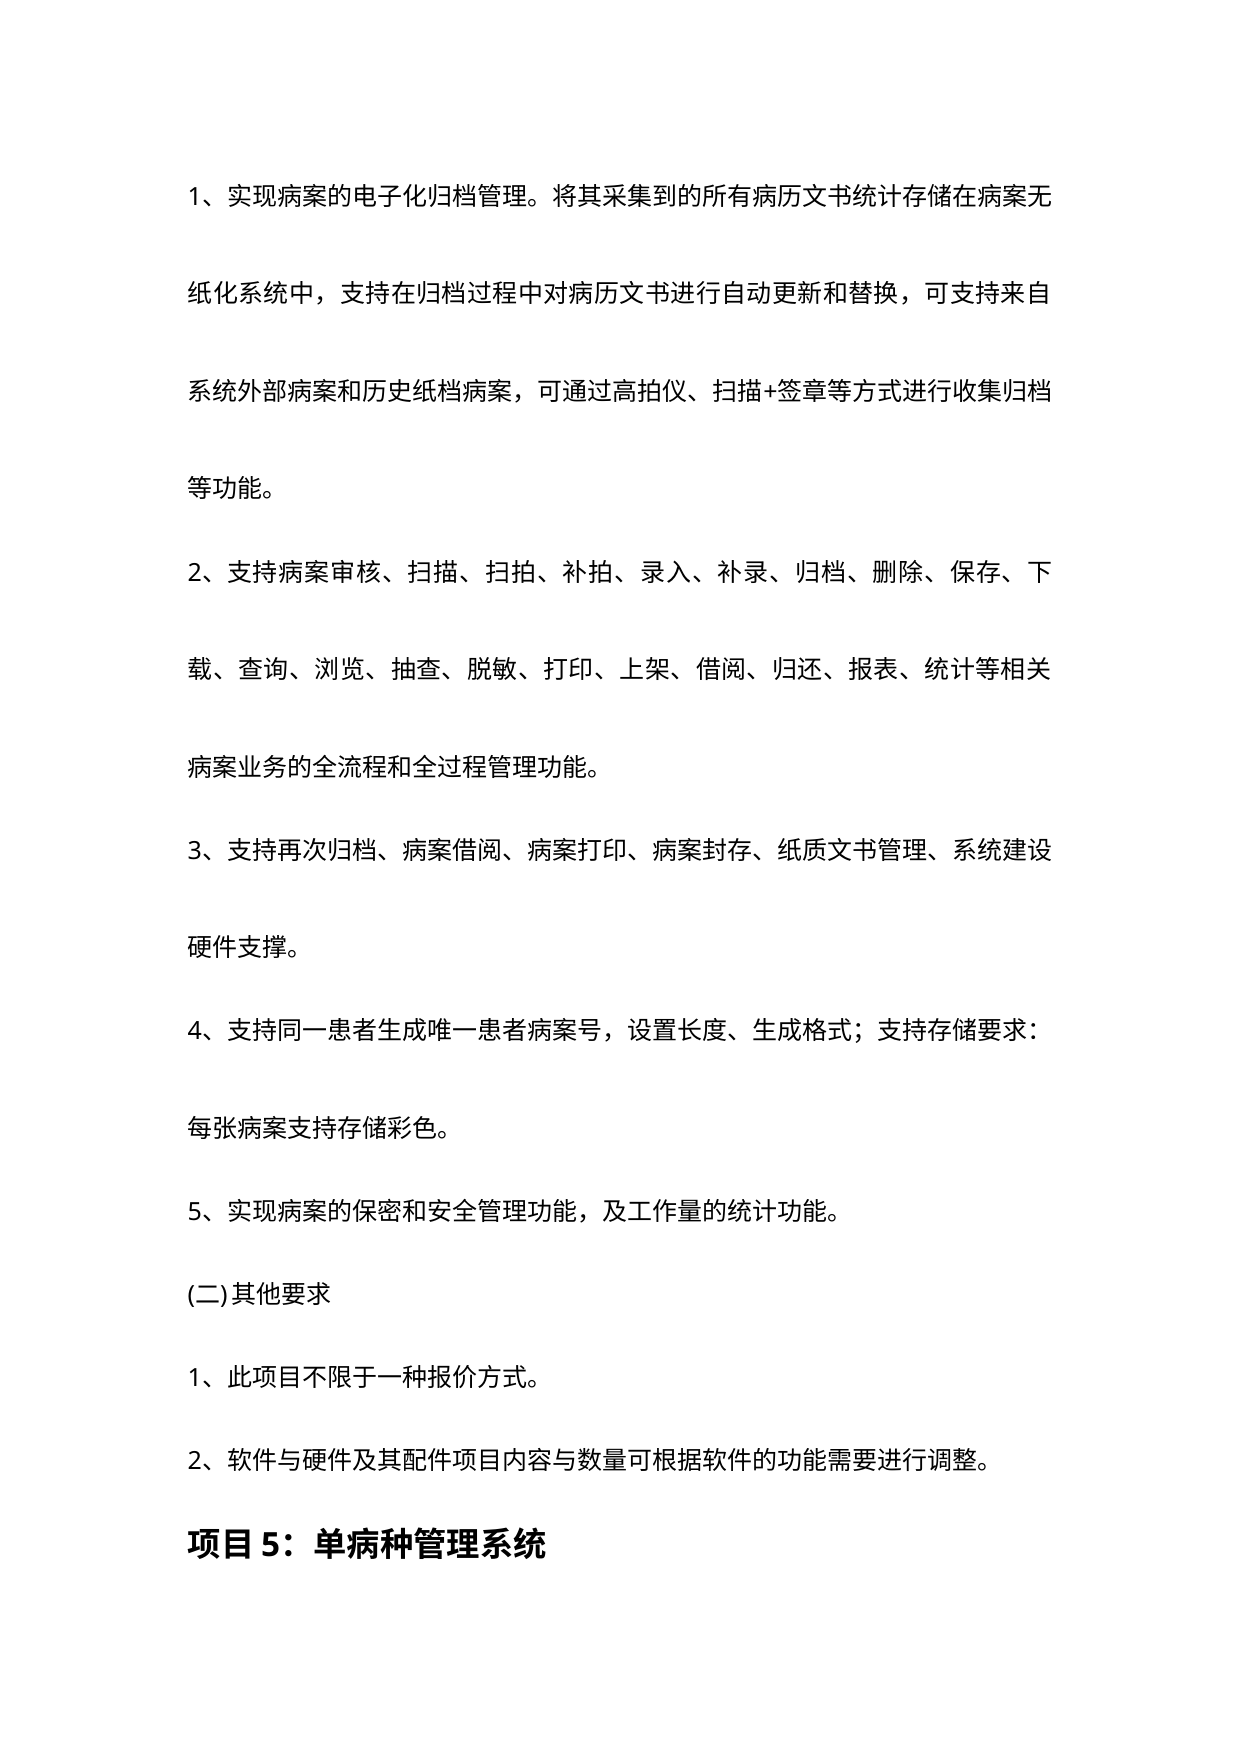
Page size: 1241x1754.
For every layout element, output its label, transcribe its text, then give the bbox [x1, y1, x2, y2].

list 实现病案的保密和安全管理功能，及工作量的统计功能。 [187, 1177, 1053, 1242]
list 软件与硬件及其配件项目内容与数量可根据软件的功能需要进行调整。 [187, 1426, 1053, 1491]
list 支持同一患者生成唯一患者病案号，设置长度、生成格式；支持存储要求：每张病案支持存储彩色。 [187, 996, 1053, 1159]
list 支持病案审核、扫描、扫拍、补拍、录入、补录、归档、删除、保存、下载、查询、浏览、抽查、脱敏、打印、上架、借阅、归还、报表、统计等相关病案业务的全流程和全过程管理功能。 [187, 538, 1053, 798]
list 此项目不限于一种报价方式。 [187, 1343, 1053, 1408]
list 支持再次归档、病案借阅、病案打印、病案封存、纸质文书管理、系统建设硬件支撑。 [187, 816, 1053, 978]
list 实现病案的电子化归档管理。将其采集到的所有病历文书统计存储在病案无纸化系统中，支持在归档过程中对病历文书进行自动更新和替换，可支持来自系统外部病案和历史纸档病案，可通过高拍仪、扫描+签章等方式进行收集归档等功能。 [187, 162, 1053, 519]
list 项目5：单病种管理系统 [187, 1509, 1053, 1574]
list 其他要求 [187, 1260, 1053, 1325]
